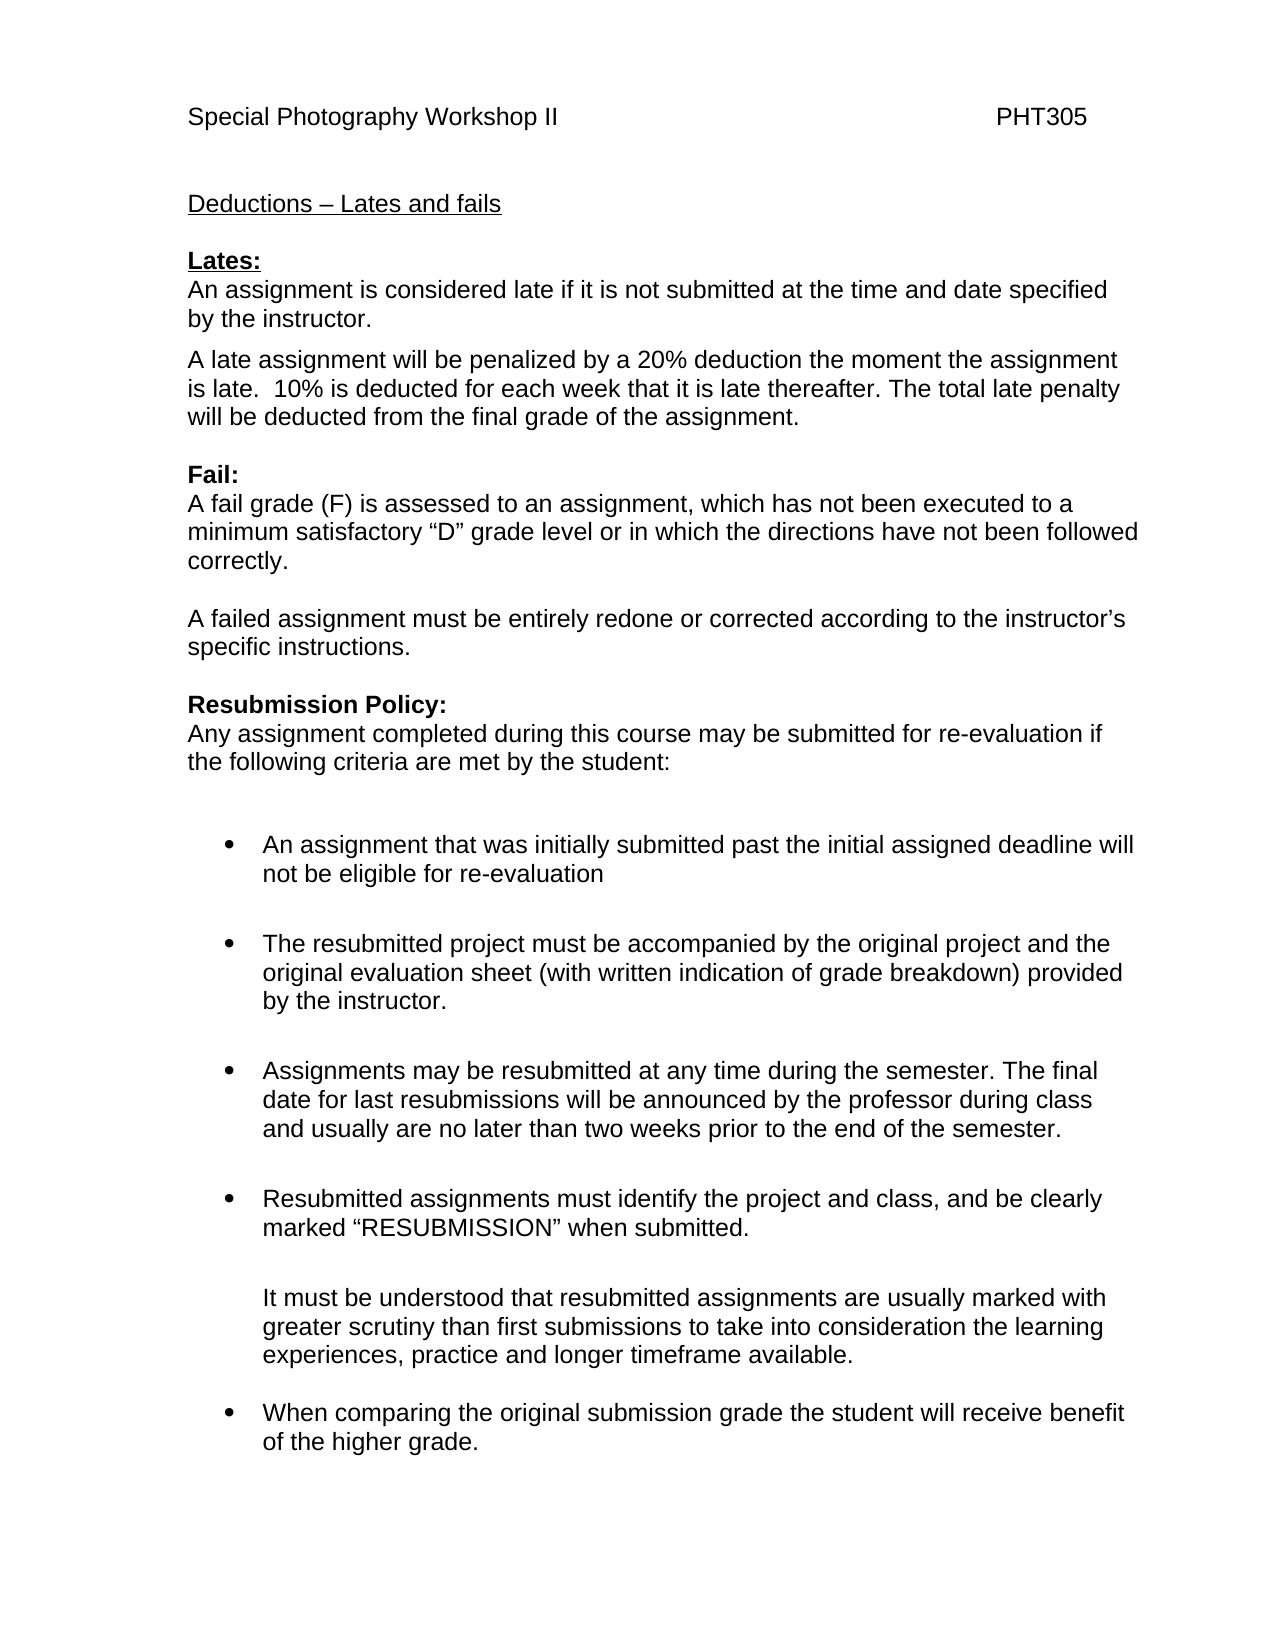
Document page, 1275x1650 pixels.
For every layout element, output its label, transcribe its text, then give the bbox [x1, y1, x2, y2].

table_cell Deductions – Lates and fails Lates: An assignment is considered late if it is not submitted at the time and date specified by the instructor. A late assignment will be penalized by a 20% deduction the moment the assignment is late. 10% is deducted for each week that it is late thereafter. The total late penalty will be deducted from the final grade of the assignment. Fail: A fail grade (F) is assessed to an assignment, which has not been executed to a minimum satisfactory “D” grade level or in which the directions have not been followed correctly. A failed assignment must be entirely redone or corrected according to the instructor’s specific instructions. Resubmission Policy: Any assignment completed during this course may be submitted for re-evaluation if the following criteria are met by the student: An assignment that was initially submitted past the initial assigned deadline will not be eligible for re-evaluation The resubmitted project must be accompanied by the original project and the original evaluation sheet (with written indication of grade breakdown) provided by the instructor. Assignments may be resubmitted at any time during the semester. The final date for last resubmissions will be announced by the professor during class and usually are no later than two weeks prior to the end of the semester. Resubmitted assignments must identify the project and class, and be clearly marked “RESUBMISSION” when submitted. It must be understood that resubmitted assignments are usually marked with greater scrutiny than first submissions to take into consideration the learning experiences, practice and longer timeframe available. When comparing the original submission grade the student will receive benefit of the higher grade. [176, 189, 1153, 1500]
